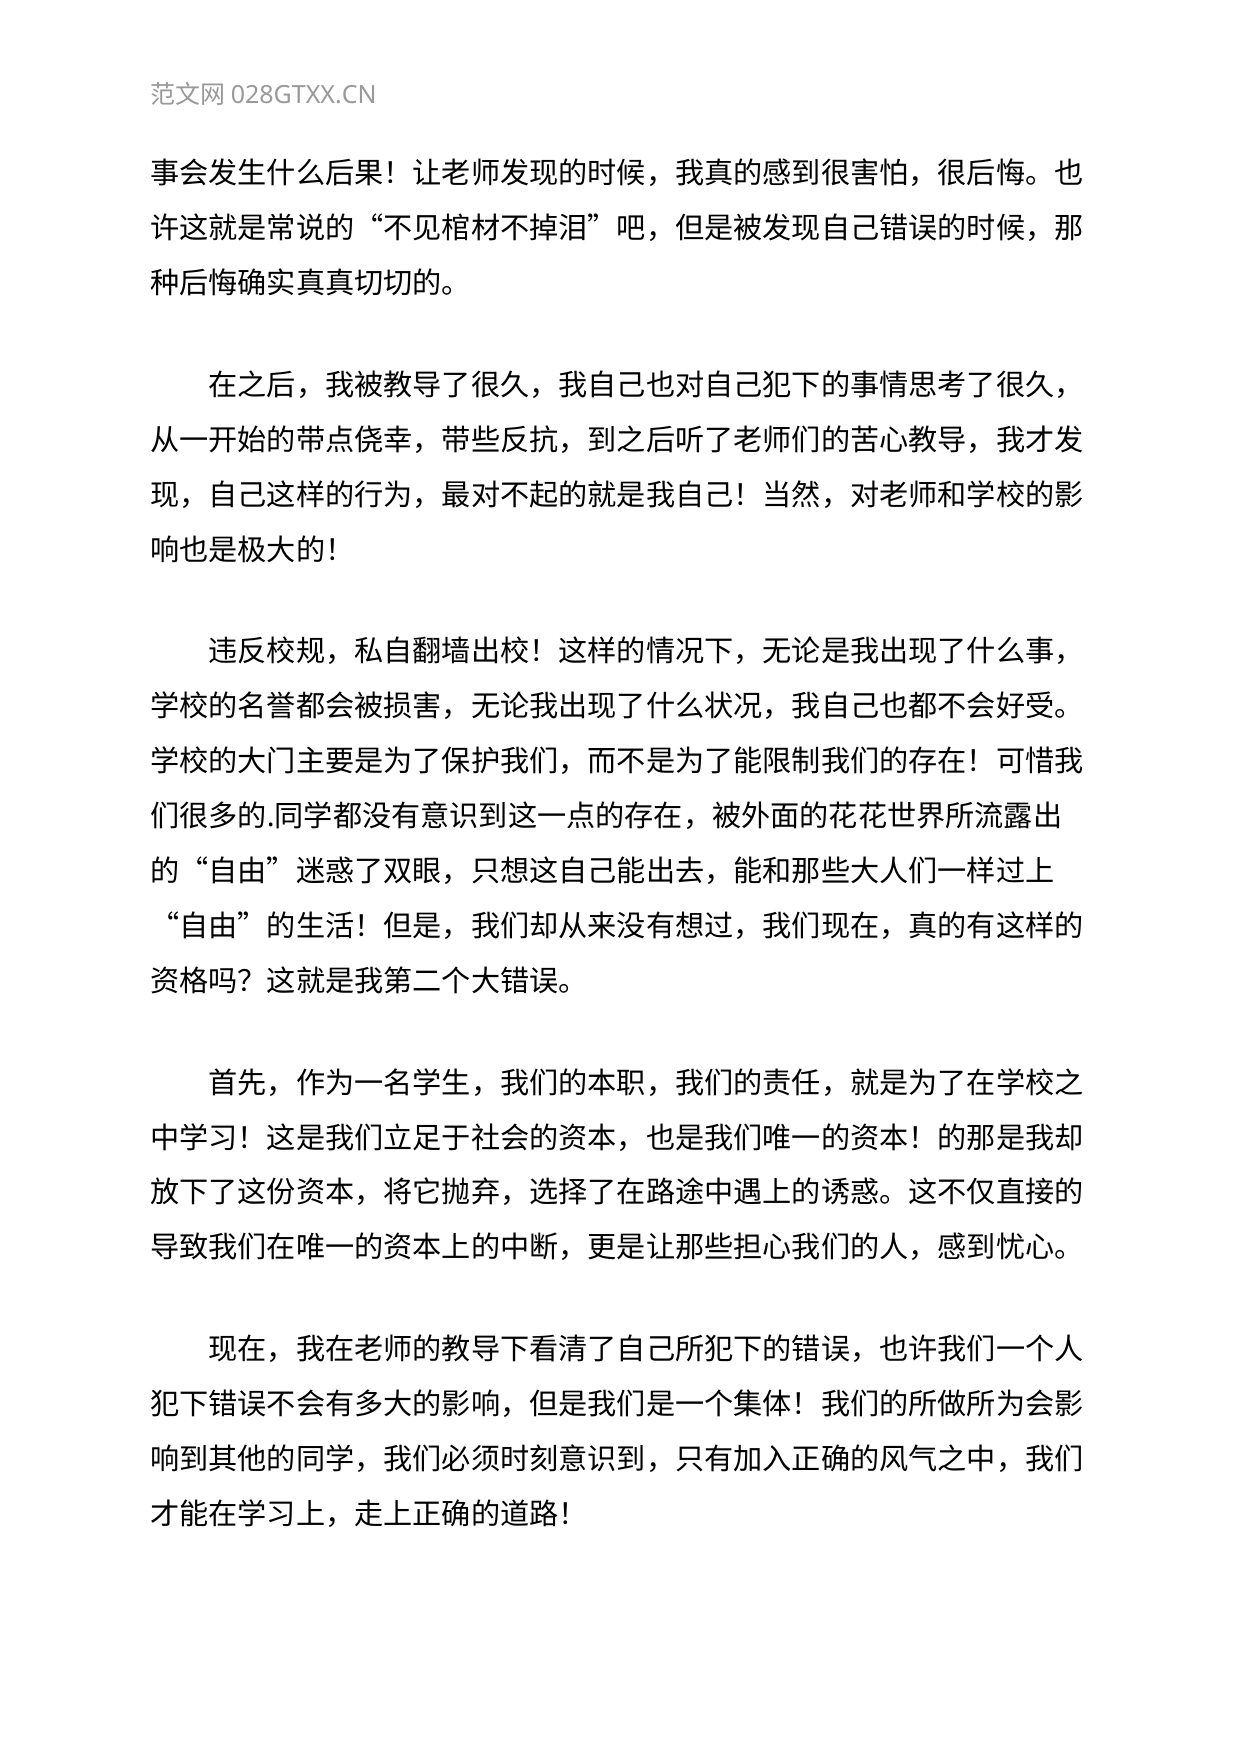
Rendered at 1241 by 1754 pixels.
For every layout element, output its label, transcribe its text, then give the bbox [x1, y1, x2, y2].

text 首先，作为一名学生，我们的本职，我们的责任，就是为了在学校之中学习！这是我们立足于社会的资本，也是我们唯一的资本！的那是我却放下了这份资本，将它抛弃，选择了在路途中遇上的诱惑。这不仅直接的导致我们在唯一的资本上的中断，更是让那些担心我们的人，感到忧心。 [150, 1059, 1090, 1266]
text 现在，我在老师的教导下看清了自己所犯下的错误，也许我们一个人犯下错误不会有多大的影响，但是我们是一个集体！我们的所做所为会影响到其他的同学，我们必须时刻意识到，只有加入正确的风气之中，我们才能在学习上，走上正确的道路！ [150, 1326, 1090, 1533]
text 在之后，我被教导了很久，我自己也对自己犯下的事情思考了很久，从一开始的带点侥幸，带些反抗，到之后听了老师们的苦心教导，我才发现，自己这样的行为，最对不起的就是我自己！当然，对老师和学校的影响也是极大的！ [150, 362, 1090, 568]
text 违反校规，私自翻墙出校！这样的情况下，无论是我出现了什么事，学校的名誉都会被损害，无论我出现了什么状况，我自己也都不会好受。学校的大门主要是为了保护我们，而不是为了能限制我们的存在！可惜我们很多的.同学都没有意识到这一点的存在，被外面的花花世界所流露出的“自由”迷惑了双眼，只想这自己能出去，能和那些大人们一样过上“自由”的生活！但是，我们却从来没有想过，我们现在，真的有这样的资格吗？这就是我第二个大错误。 [150, 628, 1090, 1000]
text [150, 150, 1090, 302]
